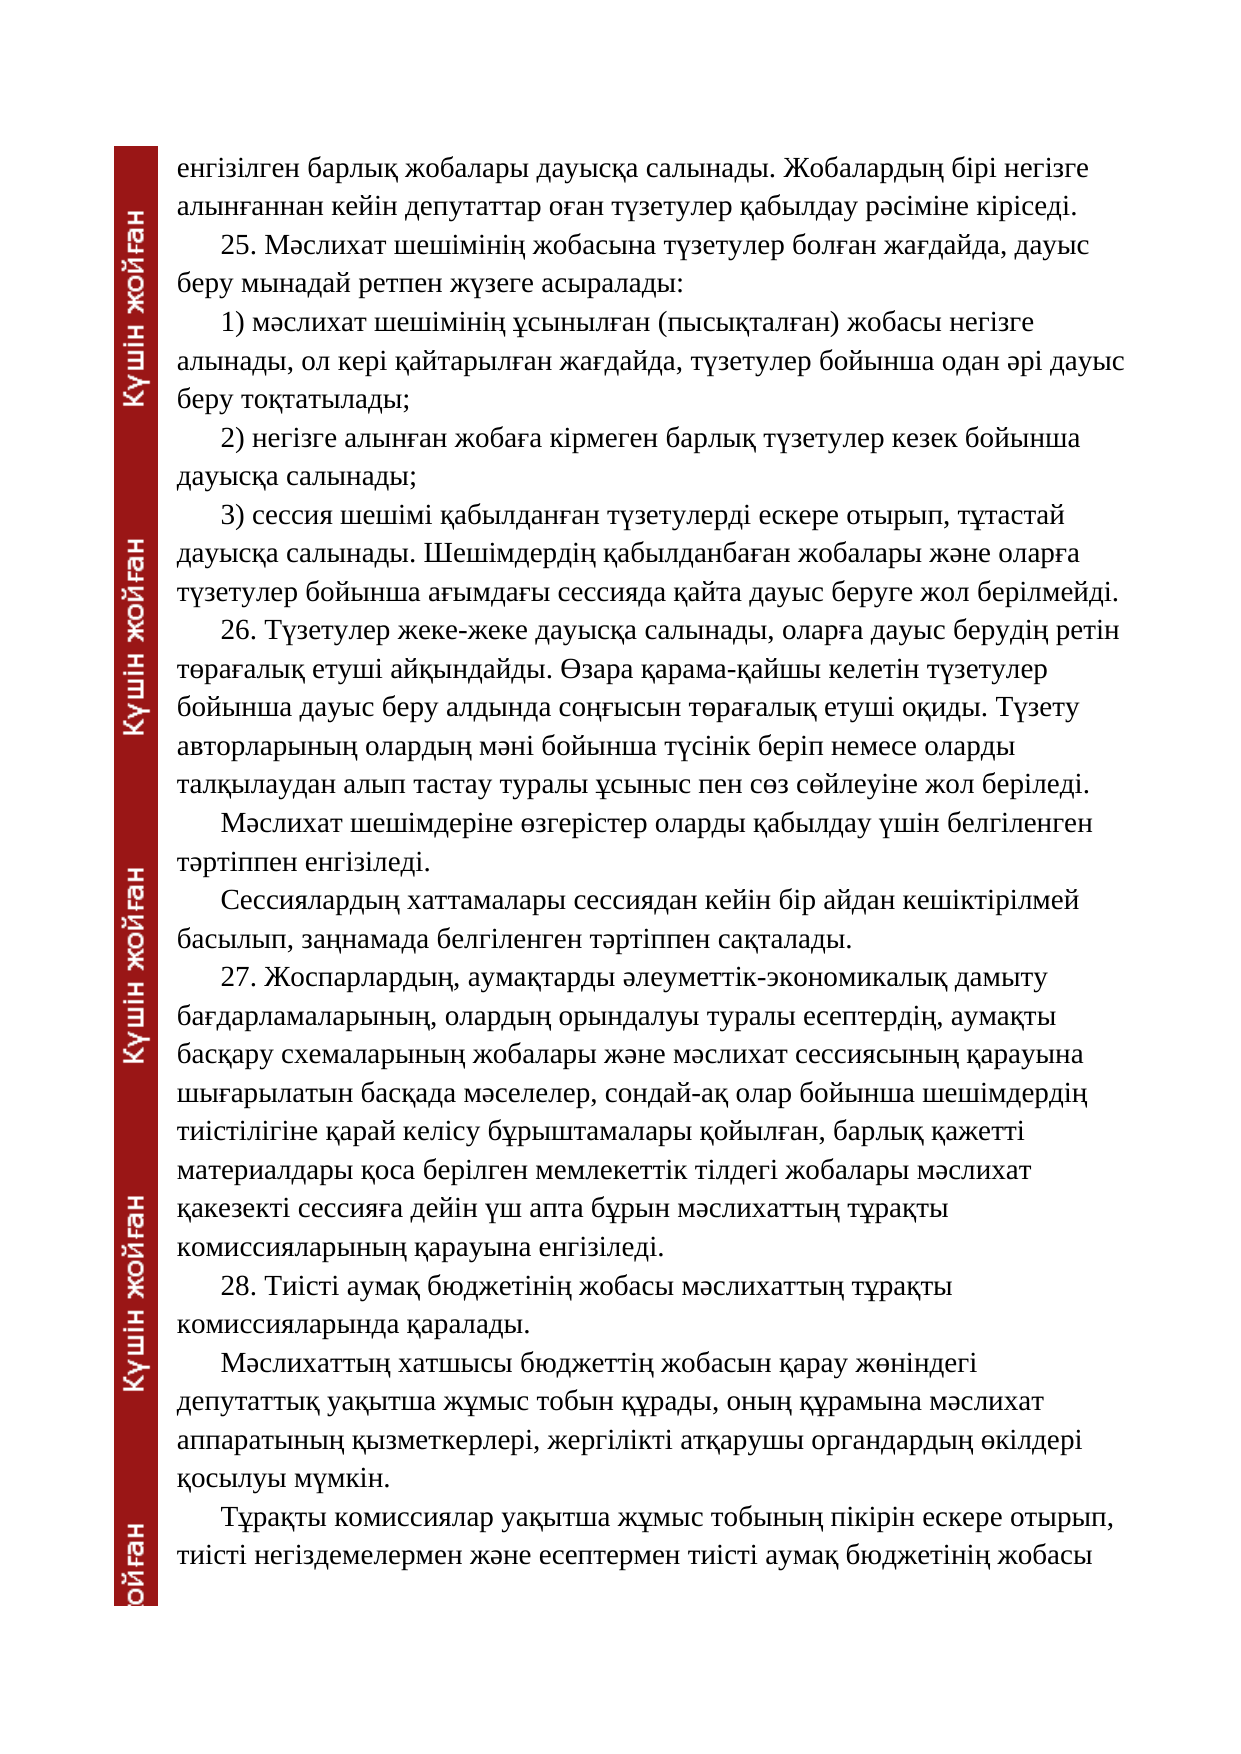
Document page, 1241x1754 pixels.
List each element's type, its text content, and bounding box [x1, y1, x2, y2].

picture [114, 1571, 158, 1606]
picture [114, 146, 158, 150]
